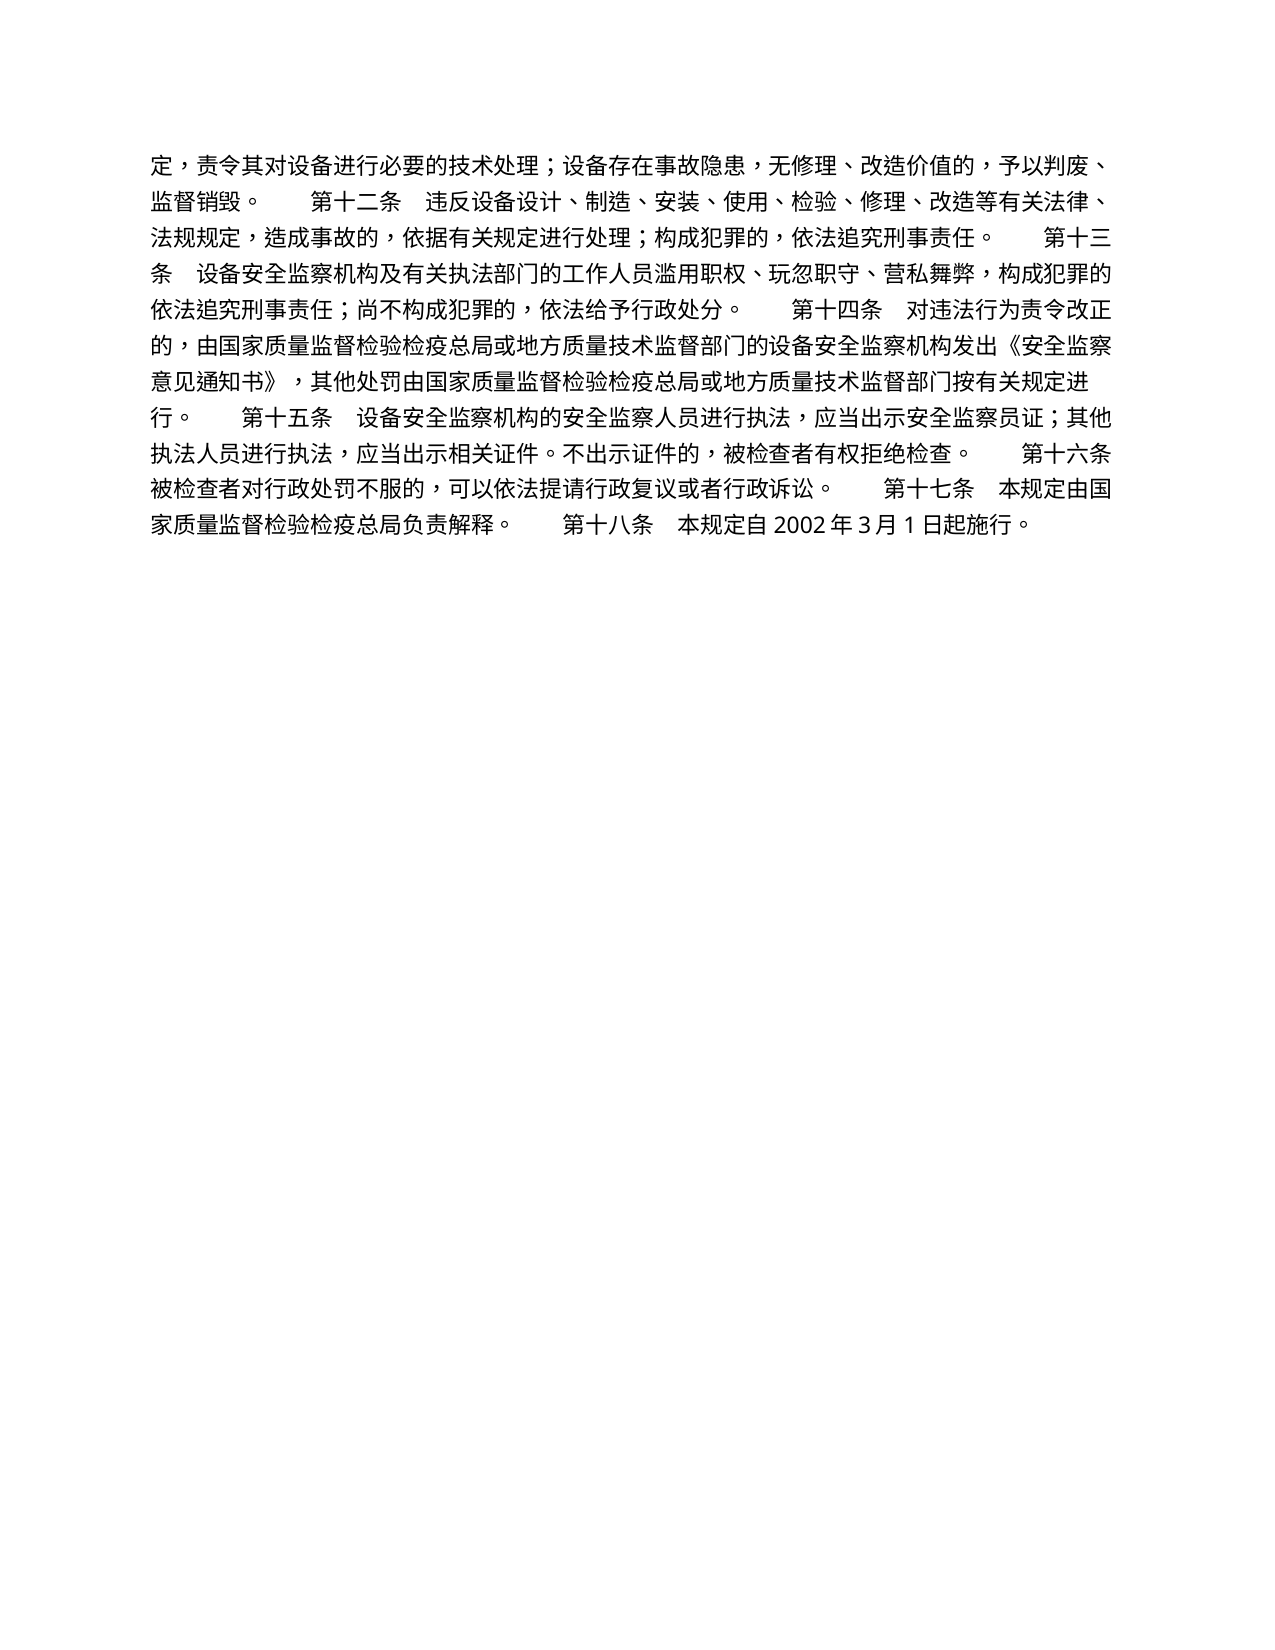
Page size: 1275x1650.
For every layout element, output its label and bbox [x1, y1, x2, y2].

text [150, 150, 1125, 541]
